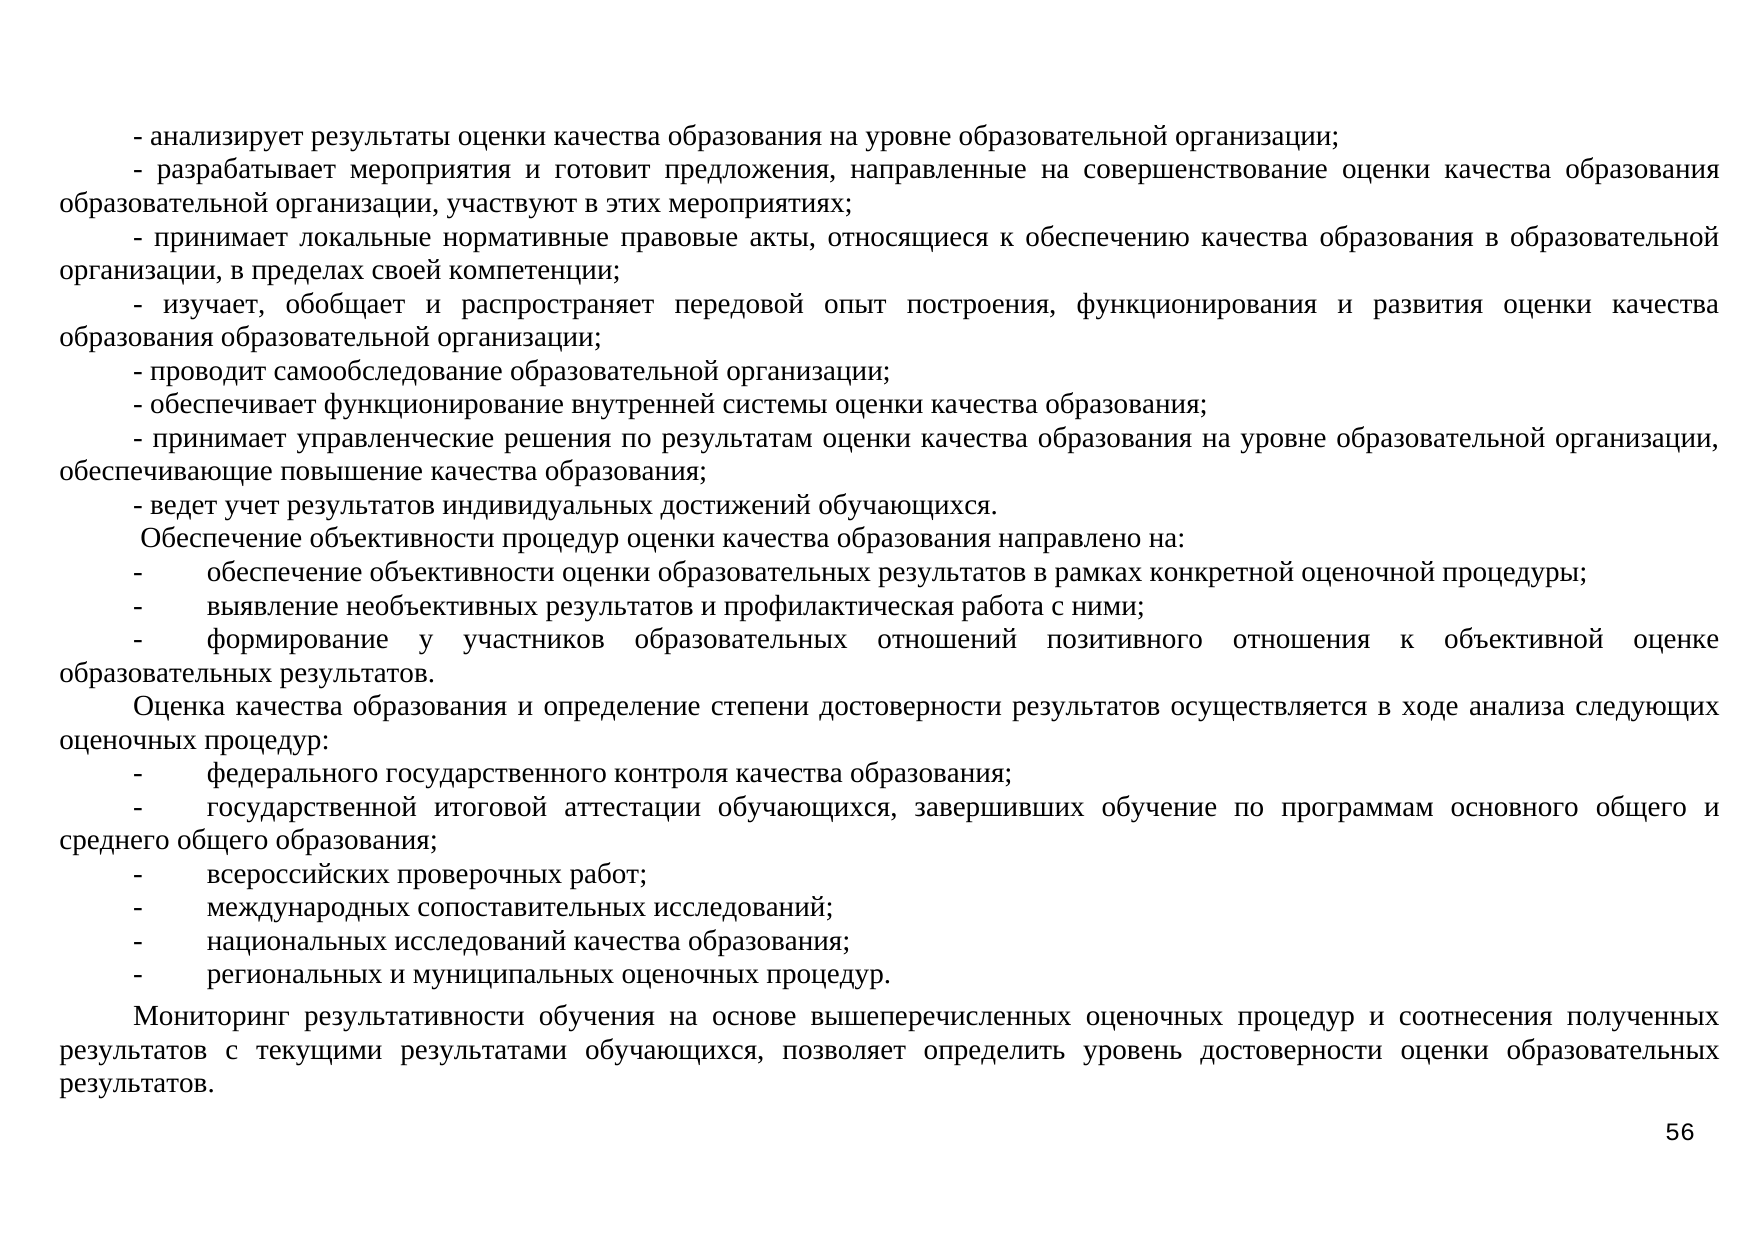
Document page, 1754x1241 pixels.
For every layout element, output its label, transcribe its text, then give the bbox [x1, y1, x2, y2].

list всероссийских проверочных работ; [59, 856, 1721, 889]
text - разрабатывает мероприятия и готовит предложения, направленные на совершенствование оценки качества образования образовательной организации, участвуют в этих мероприятиях; [59, 152, 1721, 219]
text - обеспечивает функционирование внутренней системы оценки качества образования; [59, 386, 1721, 420]
list выявление необъективных результатов и профилактическая работа с ними; [59, 588, 1721, 621]
text - проводит самообследование образовательной организации; [59, 353, 1721, 386]
list формирование у участников образовательных отношений позитивного отношения к объективной оценке образовательных результатов. [59, 621, 1721, 688]
list международных сопоставительных исследований; [59, 889, 1721, 923]
list федерального государственного контроля качества образования; [59, 755, 1721, 789]
list региональных и муниципальных оценочных процедур. [59, 957, 1721, 990]
text Обеспечение объективности процедур оценки качества образования направлено на: [59, 521, 1721, 554]
text - принимает управленческие решения по результатам оценки качества образования на уровне образовательной организации, обеспечивающие повышение качества образования; [59, 420, 1721, 487]
list государственной итоговой аттестации обучающихся, завершивших обучение по программам основного общего и среднего общего образования; [59, 789, 1721, 856]
text - анализирует результаты оценки качества образования на уровне образовательной организации; [59, 118, 1721, 152]
text Мониторинг результативности обучения на основе вышеперечисленных оценочных процедур и соотнесения полученных результатов с текущими результатами обучающихся, позволяет определить уровень достоверности оценки образовательных результатов. [59, 998, 1721, 1099]
list обеспечение объективности оценки образовательных результатов в рамках конкретной оценочной процедуры; [59, 554, 1721, 588]
text - принимает локальные нормативные правовые акты, относящиеся к обеспечению качества образования в образовательной организации, в пределах своей компетенции; [59, 219, 1721, 286]
text - изучает, обобщает и распространяет передовой опыт построения, функционирования и развития оценки качества образования образовательной организации; [59, 286, 1721, 353]
list национальных исследований качества образования; [59, 923, 1721, 957]
text - ведет учет результатов индивидуальных достижений обучающихся. [59, 487, 1721, 521]
text Оценка качества образования и определение степени достоверности результатов осуществляется в ходе анализа следующих оценочных процедур: [59, 688, 1721, 755]
